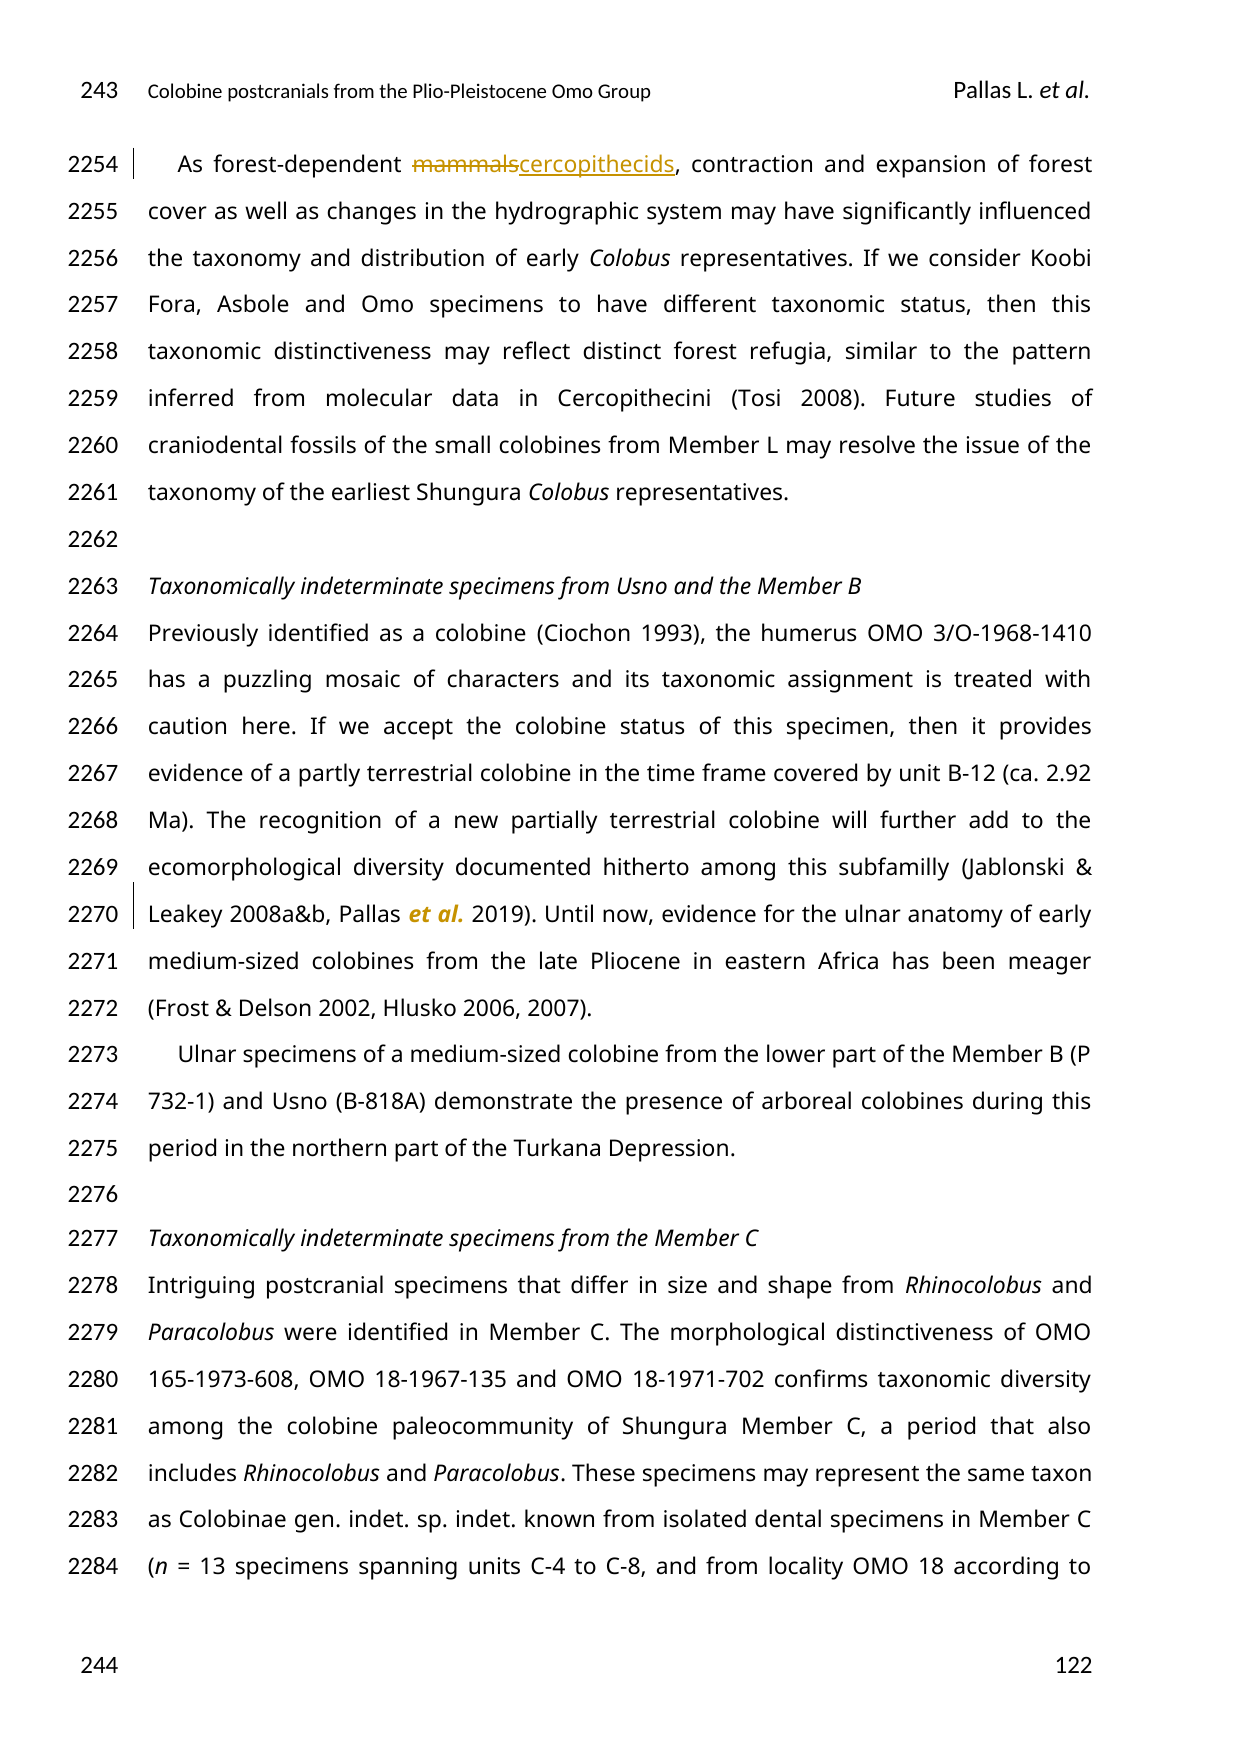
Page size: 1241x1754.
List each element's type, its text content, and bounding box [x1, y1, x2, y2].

text Taxonomically indeterminate specimens from the Member C [148, 1222, 1092, 1253]
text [148, 1269, 1092, 1581]
text As forest-dependent , contraction and expansion of forest cover as well as changes in the hydrographic system may have significantly influenced the taxonomy and distribution of early Colobus representatives. If we consider Koobi Fora, Asbole and Omo specimens to have different taxonomic status, then this taxonomic distinctiveness may reflect distinct forest refugia, similar to the pattern inferred from molecular data in Cercopithecini (Tosi 2008). Future studies of craniodental fossils of the small colobines from Member L may resolve the issue of the taxonomy of the earliest Shungura Colobus representatives. [148, 148, 1092, 507]
text Previously identified as a colobine (Ciochon 1993), the humerus OMO 3/O-1968-1410 has a puzzling mosaic of characters and its taxonomic assignment is treated with caution here. If we accept the colobine status of this specimen, then it provides evidence of a partly terrestrial colobine in the time frame covered by unit B-12 (ca. 2.92 Ma). The recognition of a new partially terrestrial colobine will further add to the ecomorphological diversity documented hitherto among this subfamilly (Jablonski & Leakey 2008a&b, Pallas et al. 2019). Until now, evidence for the ulnar anatomy of early medium-sized colobines from the late Pliocene in eastern Africa has been meager (Frost & Delson 2002, Hlusko 2006, 2007). [148, 616, 1092, 1023]
text Ulnar specimens of a medium-sized colobine from the lower part of the Member B (P 732-1) and Usno (B-818A) demonstrate the presence of arboreal colobines during this period in the northern part of the Turkana Depression. [148, 1038, 1092, 1163]
text Taxonomically indeterminate specimens from Usno and the Member B [148, 569, 1092, 601]
